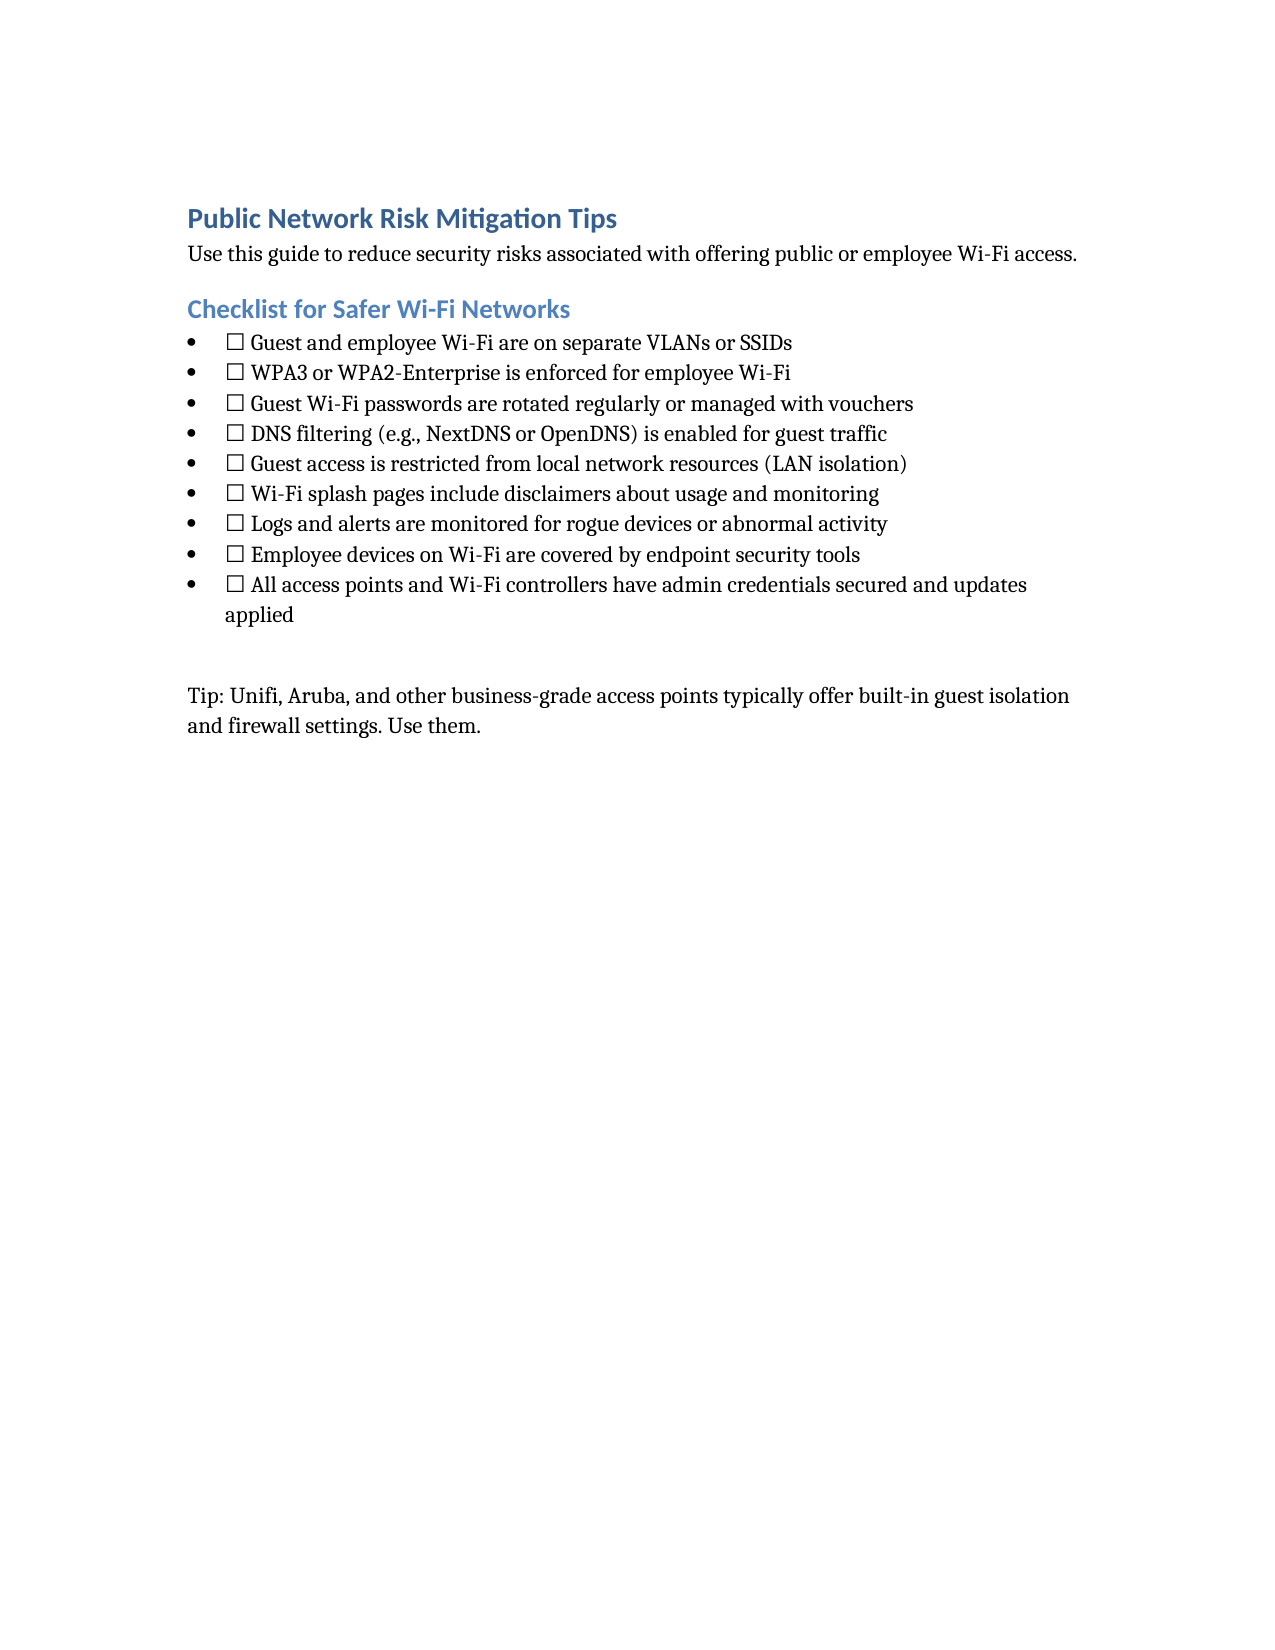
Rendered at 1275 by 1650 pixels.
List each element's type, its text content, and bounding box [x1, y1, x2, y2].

list ☐ Guest Wi-Fi passwords are rotated regularly or managed with vouchers [187, 390, 1087, 417]
list ☐ Guest access is restricted from local network resources (LAN isolation) [187, 451, 1087, 477]
text Tip: Unifi, Aruba, and other business-grade access points typically offer built-in guest isolation and firewall settings. Use them. [187, 653, 1087, 739]
list ☐ WPA3 or WPA2-Enterprise is enforced for employee Wi-Fi [187, 360, 1087, 386]
list ☐ Guest and employee Wi-Fi are on separate VLANs or SSIDs [187, 330, 1087, 356]
list ☐ All access points and Wi-Fi controllers have admin credentials secured and updates applied [187, 572, 1087, 628]
list ☐ Logs and alerts are monitored for rogue devices or abnormal activity [187, 511, 1087, 537]
text Use this guide to reduce security risks associated with offering public or employee Wi-Fi access. [187, 241, 1087, 267]
subtitle Public Network Risk Mitigation Tips [187, 200, 1087, 236]
list ☐ Wi-Fi splash pages include disclaimers about usage and monitoring [187, 481, 1087, 507]
subtitle Checklist for Safer Wi-Fi Networks [187, 292, 1087, 325]
list ☐ DNS filtering (e.g., NextDNS or OpenDNS) is enabled for guest traffic [187, 421, 1087, 447]
list ☐ Employee devices on Wi-Fi are covered by endpoint security tools [187, 541, 1087, 568]
